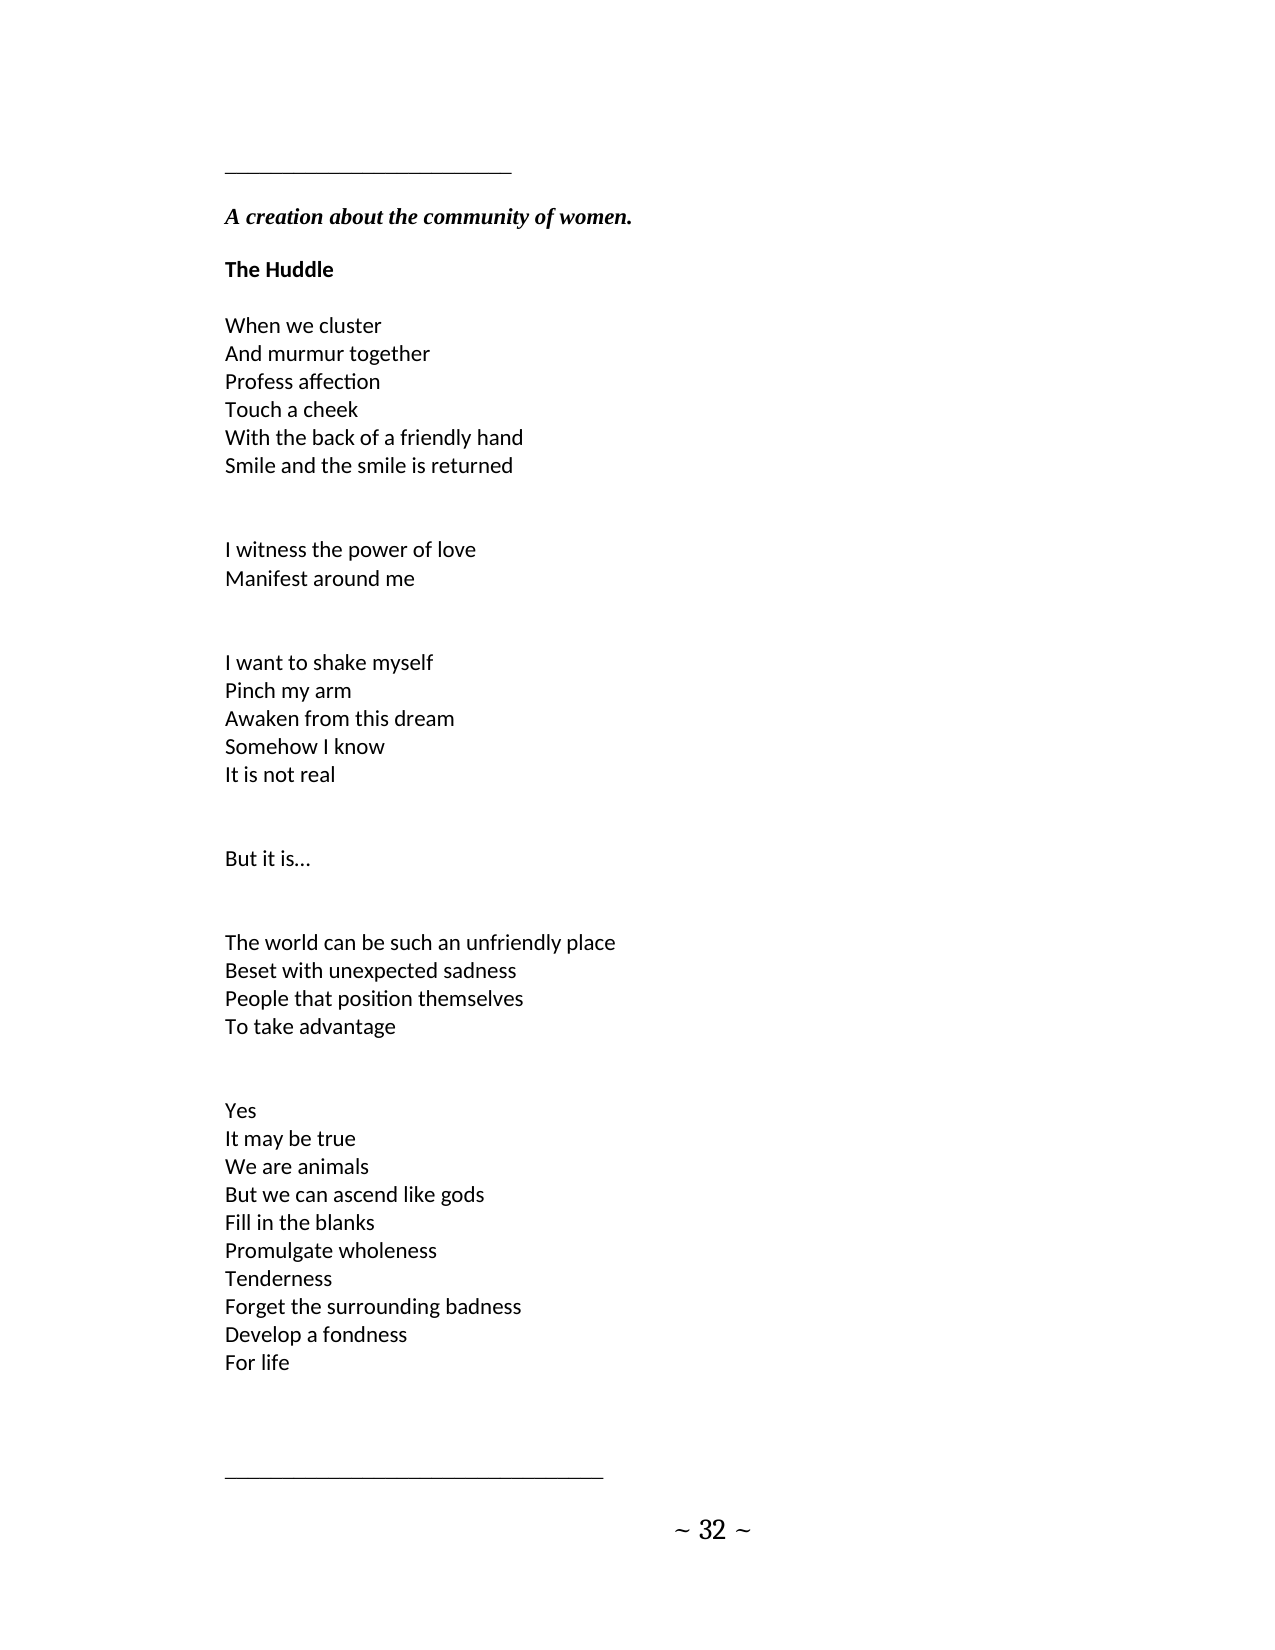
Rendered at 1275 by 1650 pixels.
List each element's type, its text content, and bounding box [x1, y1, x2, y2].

text Touch a cheek [225, 396, 1200, 423]
text We are animals [225, 1152, 1200, 1180]
text It may be true [225, 1124, 1200, 1152]
text Promulgate wholeness [225, 1236, 1200, 1264]
text And murmur together [225, 339, 1200, 367]
text Profess affection [225, 367, 1200, 396]
text _________________________________ [225, 1455, 1200, 1482]
text Somehow I know [225, 732, 1200, 760]
text Yes [225, 1096, 1200, 1124]
text The Huddle [225, 255, 1200, 283]
text When we cluster [225, 311, 1200, 339]
text With the back of a friendly hand [225, 423, 1200, 452]
text _________________________ [225, 150, 1200, 176]
text A creation about the community of women. [225, 203, 1200, 229]
text Tenderness [225, 1264, 1200, 1292]
text For life [225, 1348, 1200, 1376]
text Manifest around me [225, 564, 1200, 592]
text Develop a fondness [225, 1320, 1200, 1348]
text The world can be such an unfriendly place [225, 928, 1200, 956]
text But we can ascend like gods [225, 1180, 1200, 1208]
text Smile and the smile is returned [225, 452, 1200, 479]
text Fill in the blanks [225, 1208, 1200, 1236]
text Beset with unexpected sadness [225, 956, 1200, 984]
text I want to shake myself [225, 648, 1200, 676]
text To take advantage [225, 1012, 1200, 1040]
text Awaken from this dream [225, 704, 1200, 732]
text It is not real [225, 760, 1200, 788]
text Pinch my arm [225, 676, 1200, 704]
text Forget the surrounding badness [225, 1292, 1200, 1320]
text But it is… [225, 844, 1200, 872]
text People that position themselves [225, 984, 1200, 1012]
text I witness the power of love [225, 536, 1200, 564]
